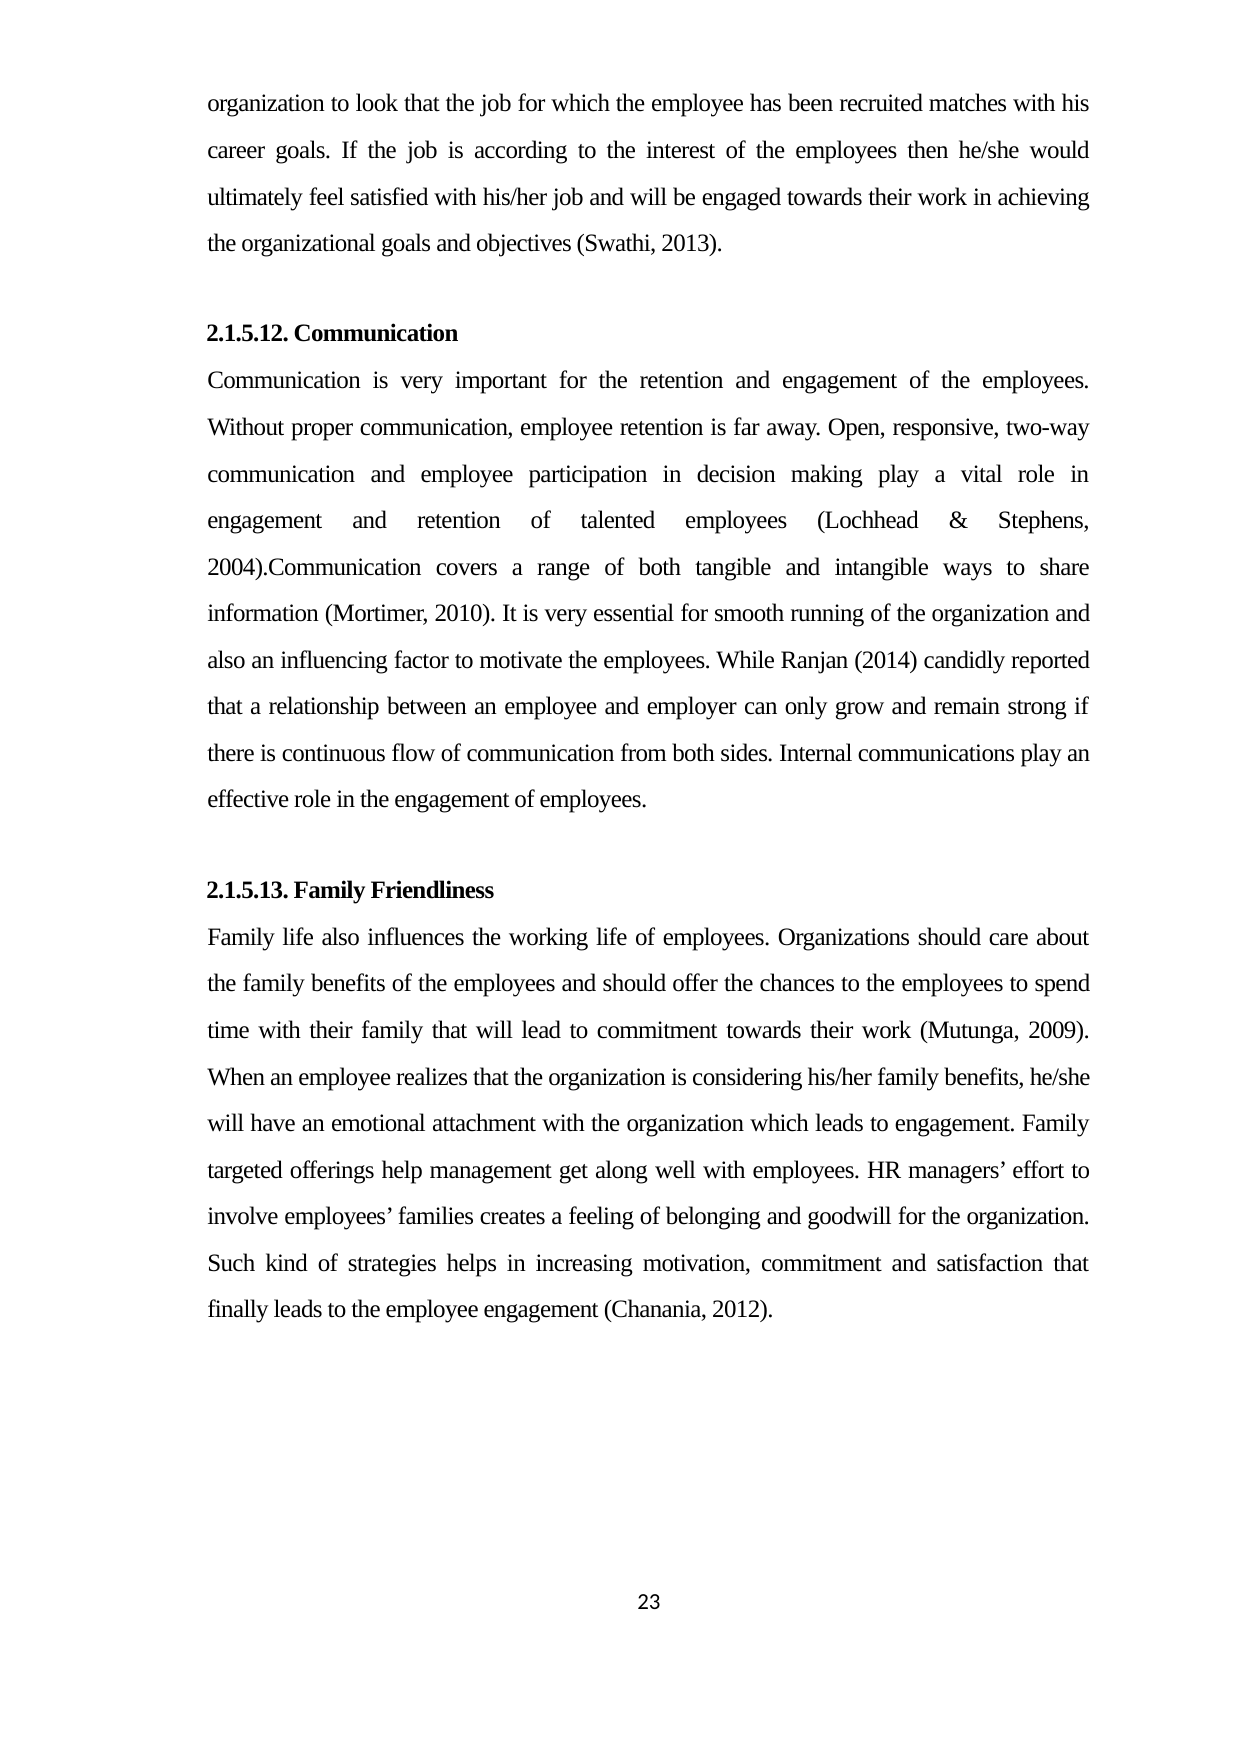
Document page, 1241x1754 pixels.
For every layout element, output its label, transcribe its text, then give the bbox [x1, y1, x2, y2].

subtitle 2.1.5.13. Family Friendliness [206, 875, 1084, 906]
text Family life also influences the working life of employees. Organizations should care about the family benefits of the employees and should offer the chances to the employees to spend time with their family that will lead to commitment towards their work (Mutunga, 2009). When an employee realizes that the organization is considering his/her family benefits, he/she will have an emotional attachment with the organization which leads to engagement. Family targeted offerings help management get along well with employees. HR managers’ effort to involve employees’ families creates a feeling of belonging and goodwill for the organization. Such kind of strategies helps in increasing motivation, commitment and satisfaction that finally leads to the employee engagement (Chanania, 2012). [207, 922, 1090, 1325]
subtitle 2.1.5.12. Communication [206, 318, 1084, 349]
text organization to look that the job for which the employee has been recruited matches with his career goals. If the job is according to the interest of the employees then he/she would ultimately feel satisfied with his/her job and will be engaged towards their work in achieving the organizational goals and objectives (Swathi, 2013). [207, 88, 1090, 259]
text Communication is very important for the retention and engagement of the employees. Without proper communication, employee retention is far away. Open, responsive, two-way communication and employee participation in decision making play a vital role in engagement and retention of talented employees (Lochhead & Stephens, 2004).Communication covers a range of both tangible and intangible ways to share information (Mortimer, 2010). It is very essential for smooth running of the organization and also an influencing factor to motivate the employees. While Ranjan (2014) candidly reported that a relationship between an employee and employer can only grow and remain strong if there is continuous flow of communication from both sides. Internal communications play an effective role in the engagement of employees. [207, 366, 1090, 816]
